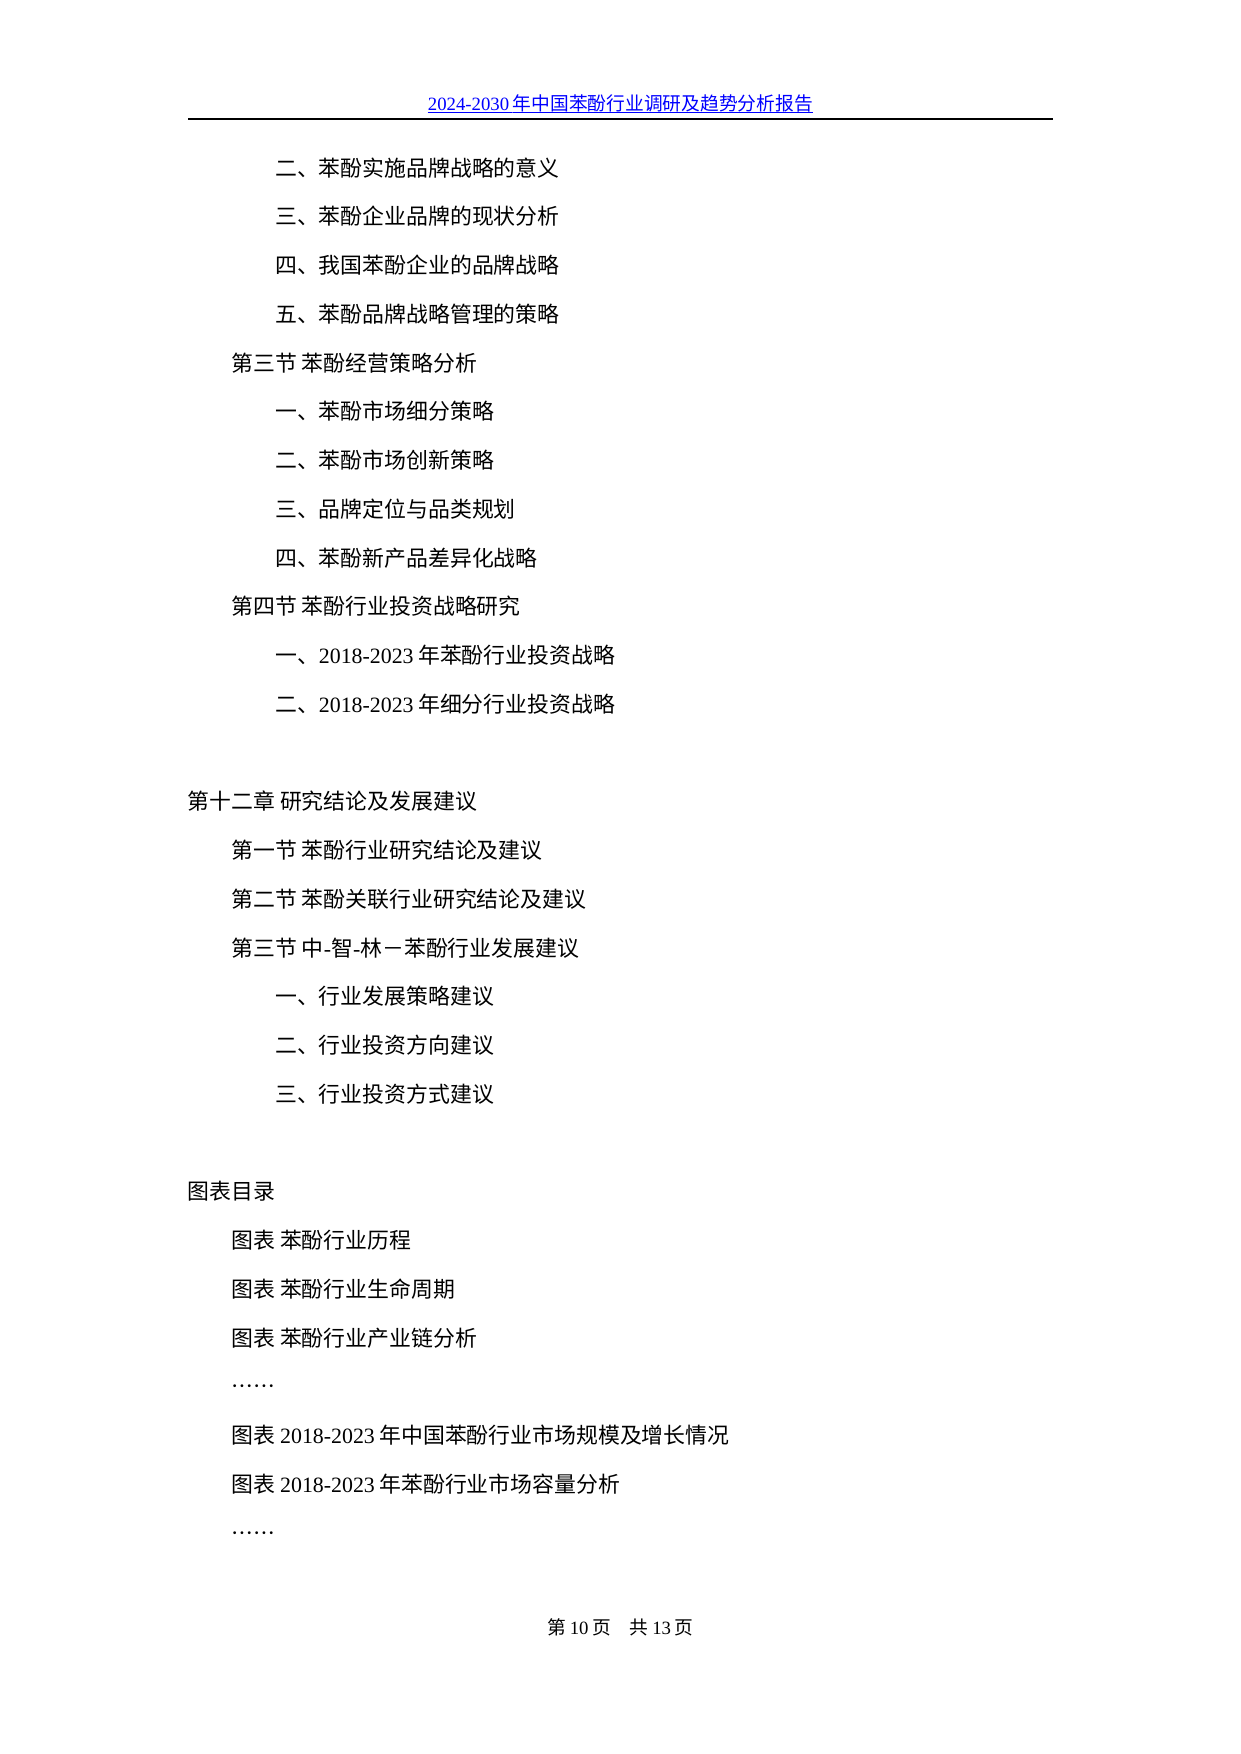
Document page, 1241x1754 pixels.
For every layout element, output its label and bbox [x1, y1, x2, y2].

text [187, 150, 1053, 1548]
